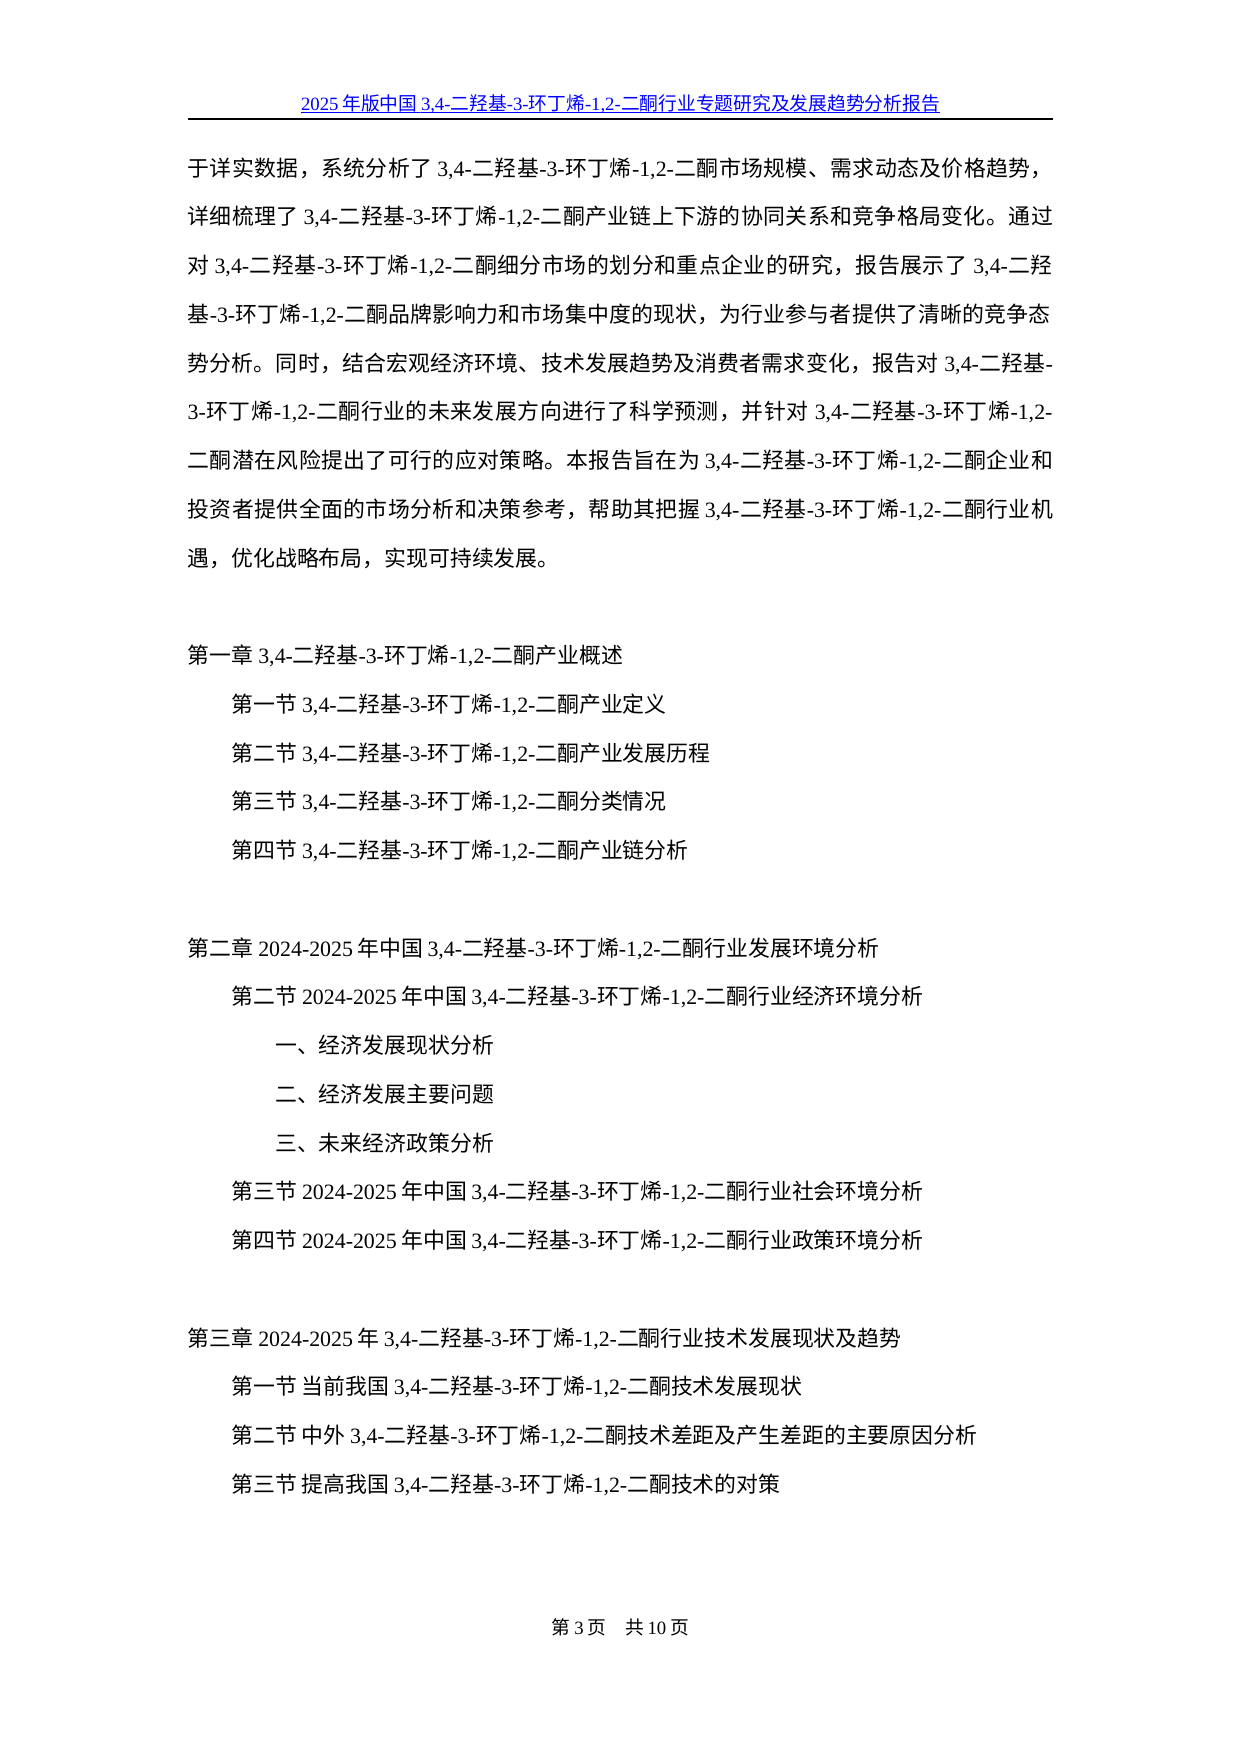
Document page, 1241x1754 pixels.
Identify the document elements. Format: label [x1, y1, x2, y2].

text [187, 150, 1053, 1499]
